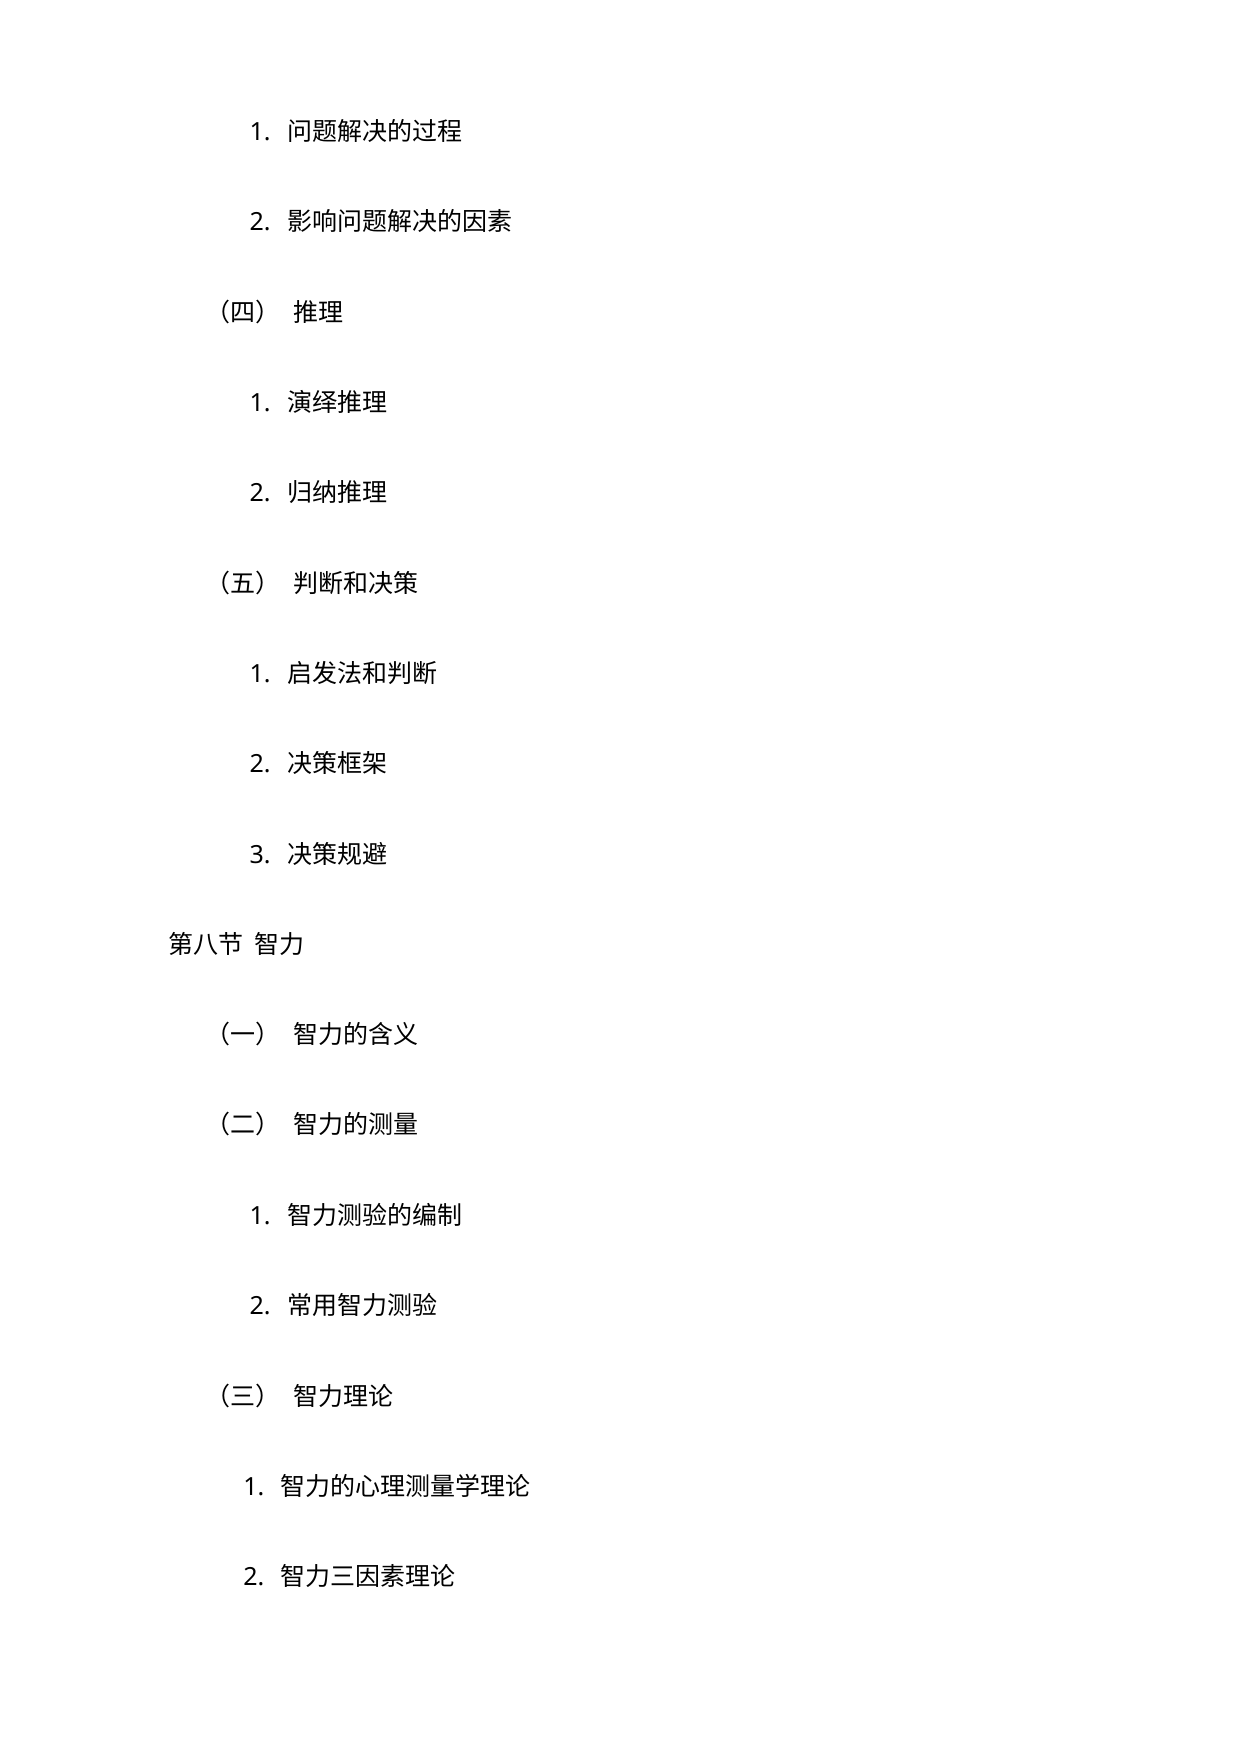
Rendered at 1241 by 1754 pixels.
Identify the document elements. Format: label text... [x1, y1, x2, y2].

list 问题解决的过程 [249, 94, 1122, 166]
list 判断和决策 [206, 545, 1122, 617]
list 第八节 智力 [118, 906, 1122, 979]
list 智力三因素理论 [243, 1539, 1122, 1611]
list 演绎推理 [249, 364, 1122, 437]
list 智力测验的编制 [249, 1177, 1122, 1249]
list 智力的含义 [206, 997, 1122, 1069]
list 影响问题解决的因素 [249, 184, 1122, 256]
list 推理 [206, 274, 1122, 346]
list 决策框架 [249, 726, 1122, 798]
list 启发法和判断 [249, 636, 1122, 708]
list 智力的测量 [206, 1087, 1122, 1159]
list 归纳推理 [249, 455, 1122, 527]
list 智力理论 [206, 1358, 1122, 1430]
list 智力的心理测量学理论 [243, 1448, 1122, 1521]
list 决策规避 [249, 816, 1122, 888]
list 常用智力测验 [249, 1268, 1122, 1340]
